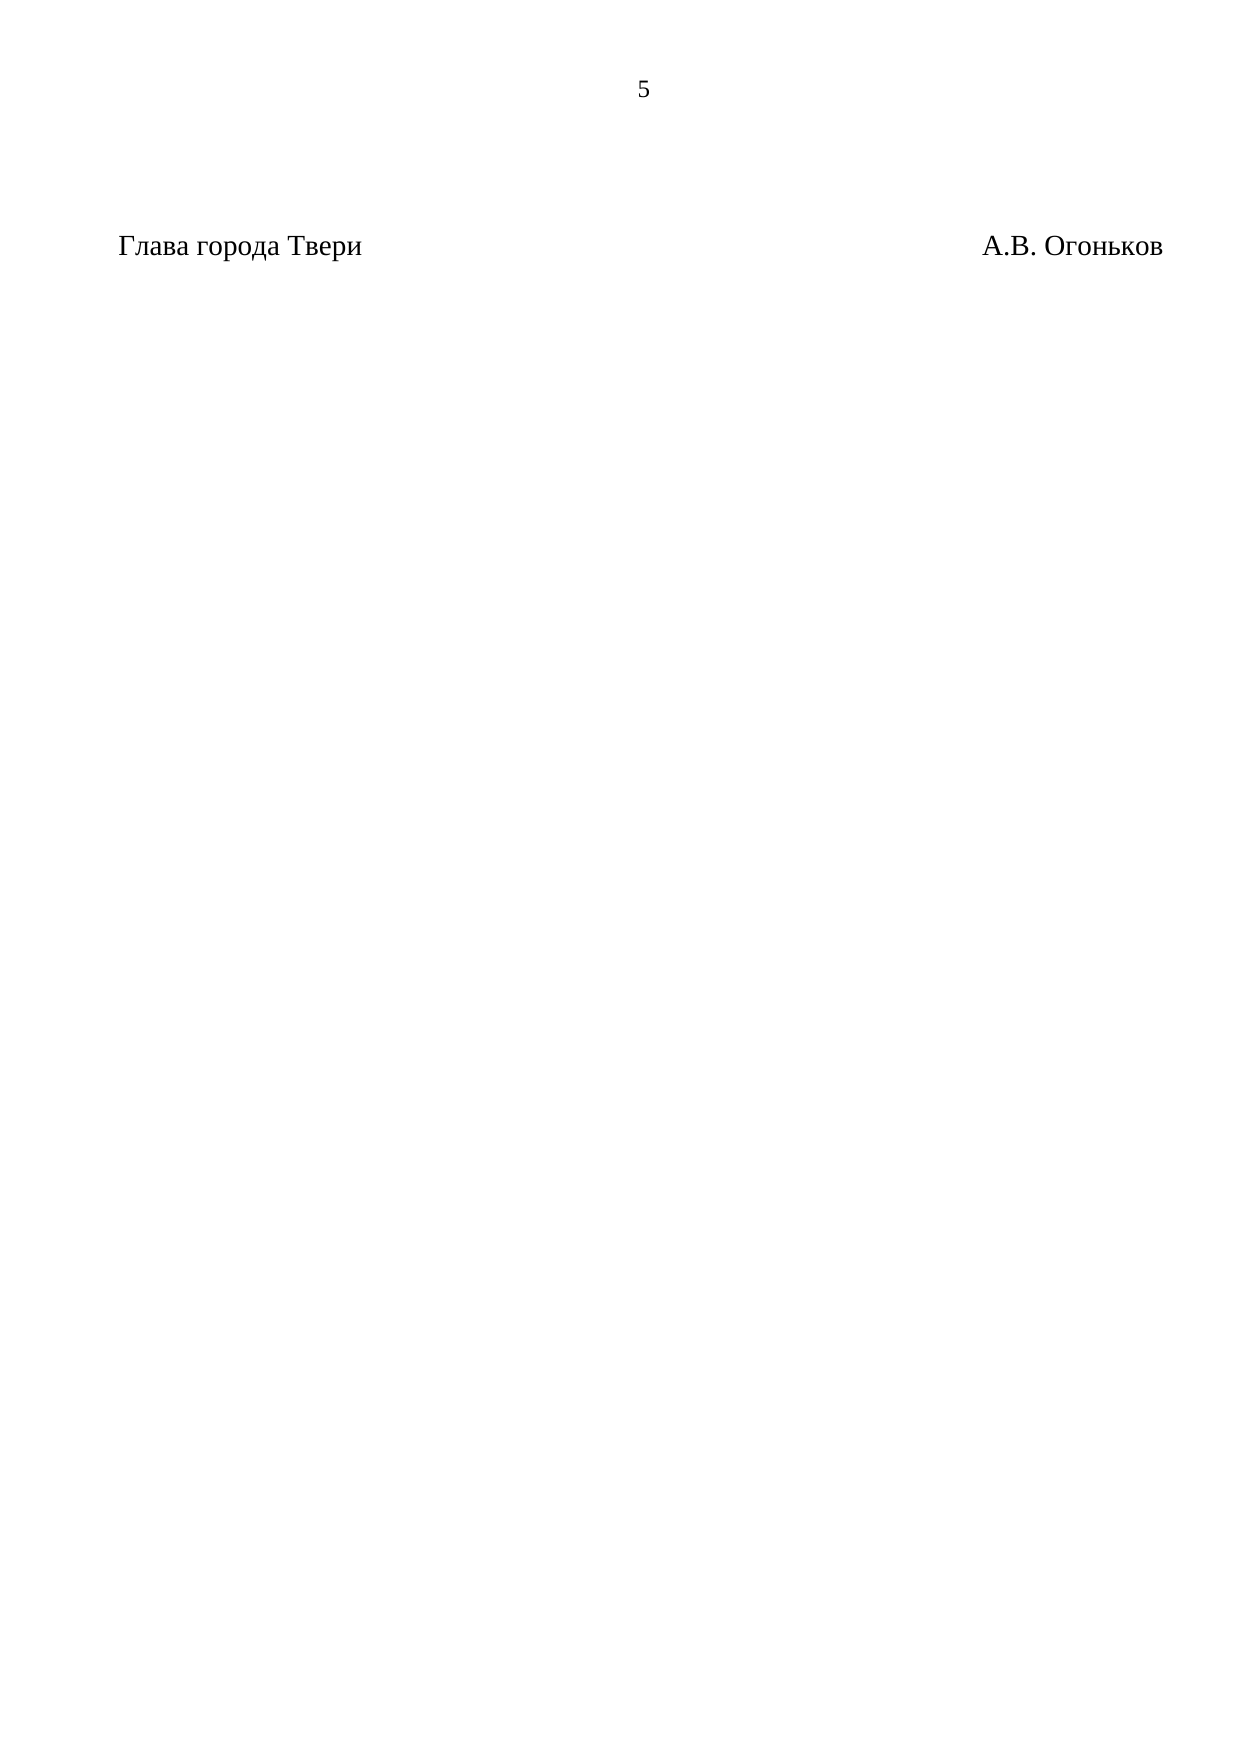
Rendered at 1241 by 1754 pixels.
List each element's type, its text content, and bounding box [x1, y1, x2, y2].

text Глава города Твери А.В. Огоньков [118, 228, 1169, 262]
